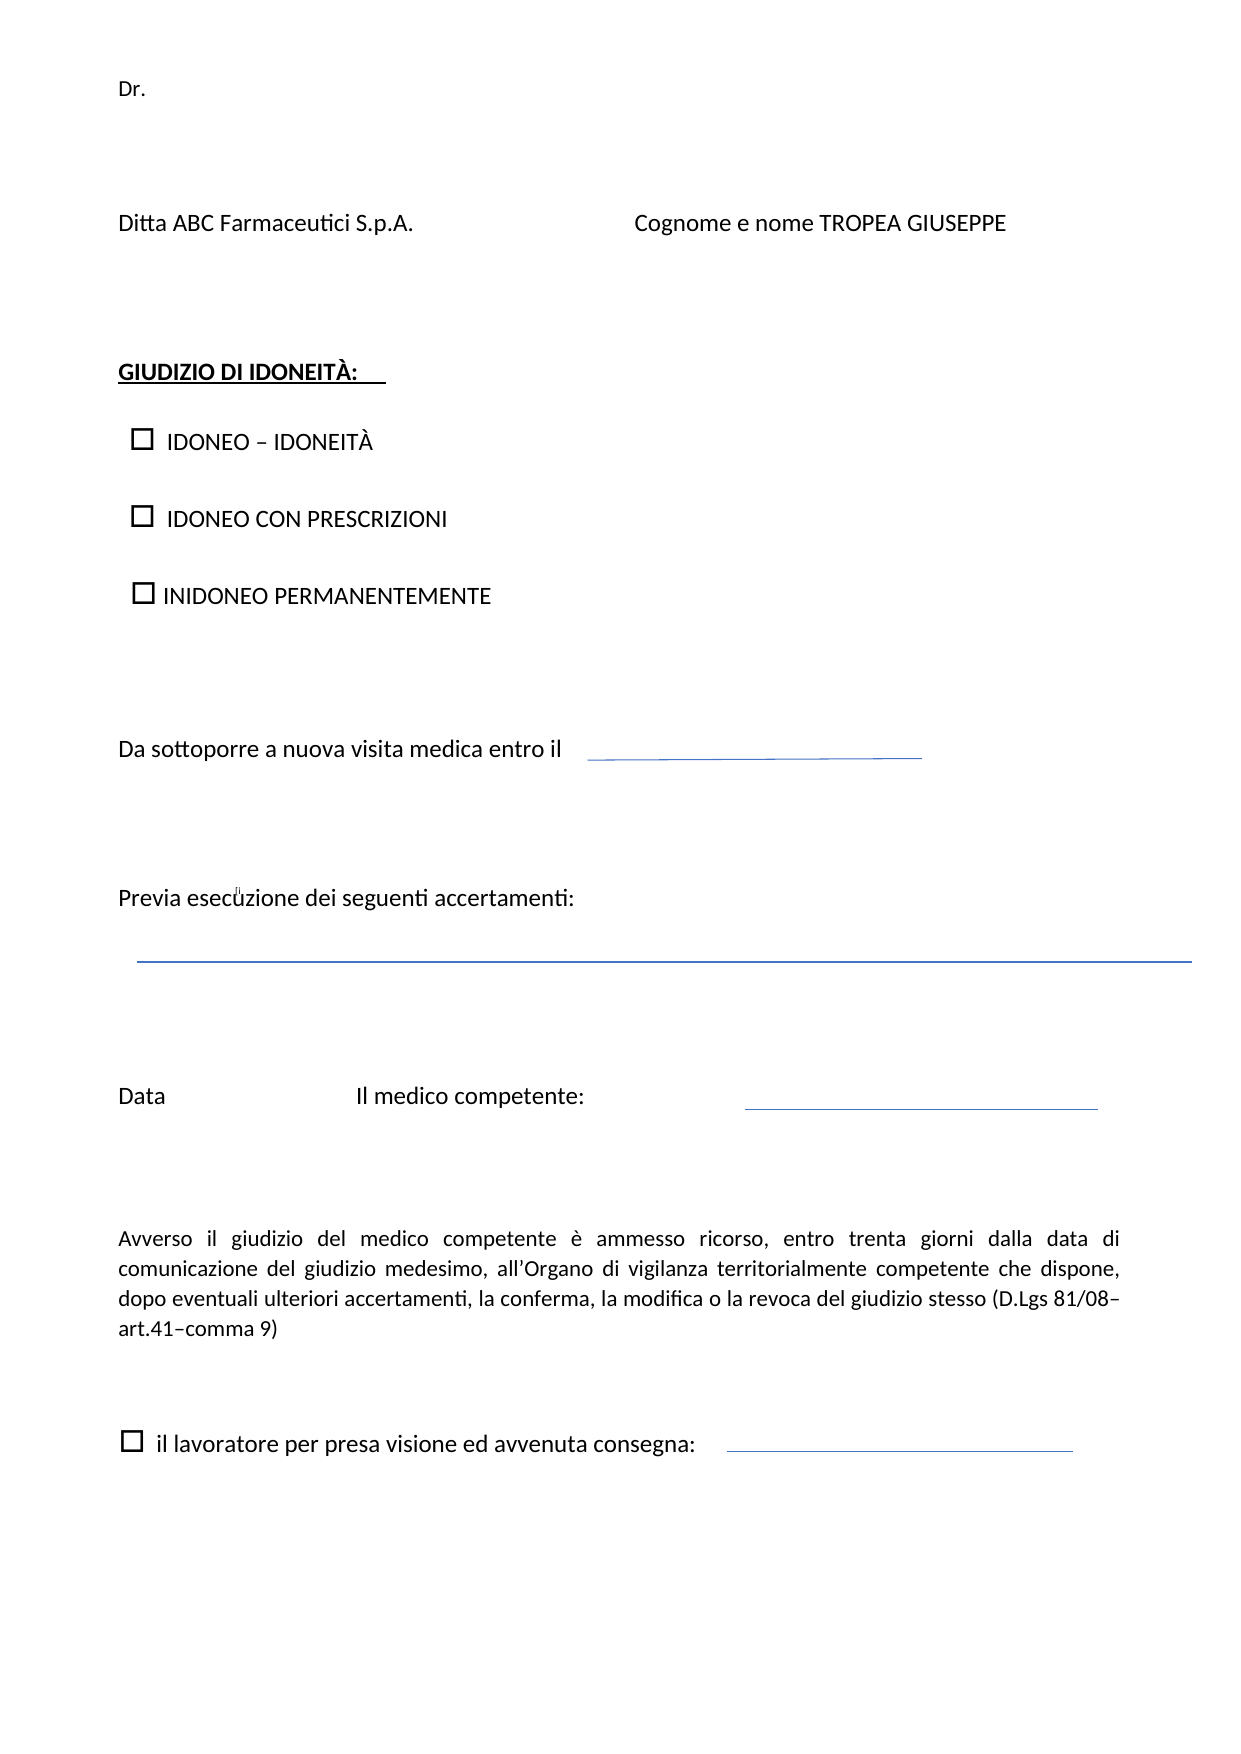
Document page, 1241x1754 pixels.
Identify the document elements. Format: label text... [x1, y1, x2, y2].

text □ INIDONEO PERMANENTEMENTE [118, 560, 1122, 616]
text Avverso il giudizio del medico competente è ammesso ricorso, entro trenta giorni dalla data di comunicazione del giudizio medesimo, all’Organo di vigilanza territorialmente competente che dispone, dopo eventuali ulteriori accertamenti, la conferma, la modifica o la revoca del giudizio stesso (D.Lgs 81/08–art.41–comma 9) [118, 1224, 1122, 1342]
text Data Il medico competente: [118, 1080, 1122, 1111]
text GIUDIZIO DI IDONEITÀ: [118, 356, 1122, 387]
text □ IDONEO – IDONEITÀ [118, 406, 1122, 462]
text □ il lavoratore per presa visione ed avvenuta consegna: [118, 1408, 1122, 1464]
text Previa esecuzione dei seguenti accertamenti: [118, 882, 1122, 913]
text □ IDONEO CON PRESCRIZIONI [118, 483, 1122, 539]
text Ditta ABC Farmaceutici S.p.A. Cognome e nome TROPEA GIUSEPPE [118, 207, 1122, 238]
text Da sottoporre a nuova visita medica entro il [118, 733, 1122, 764]
